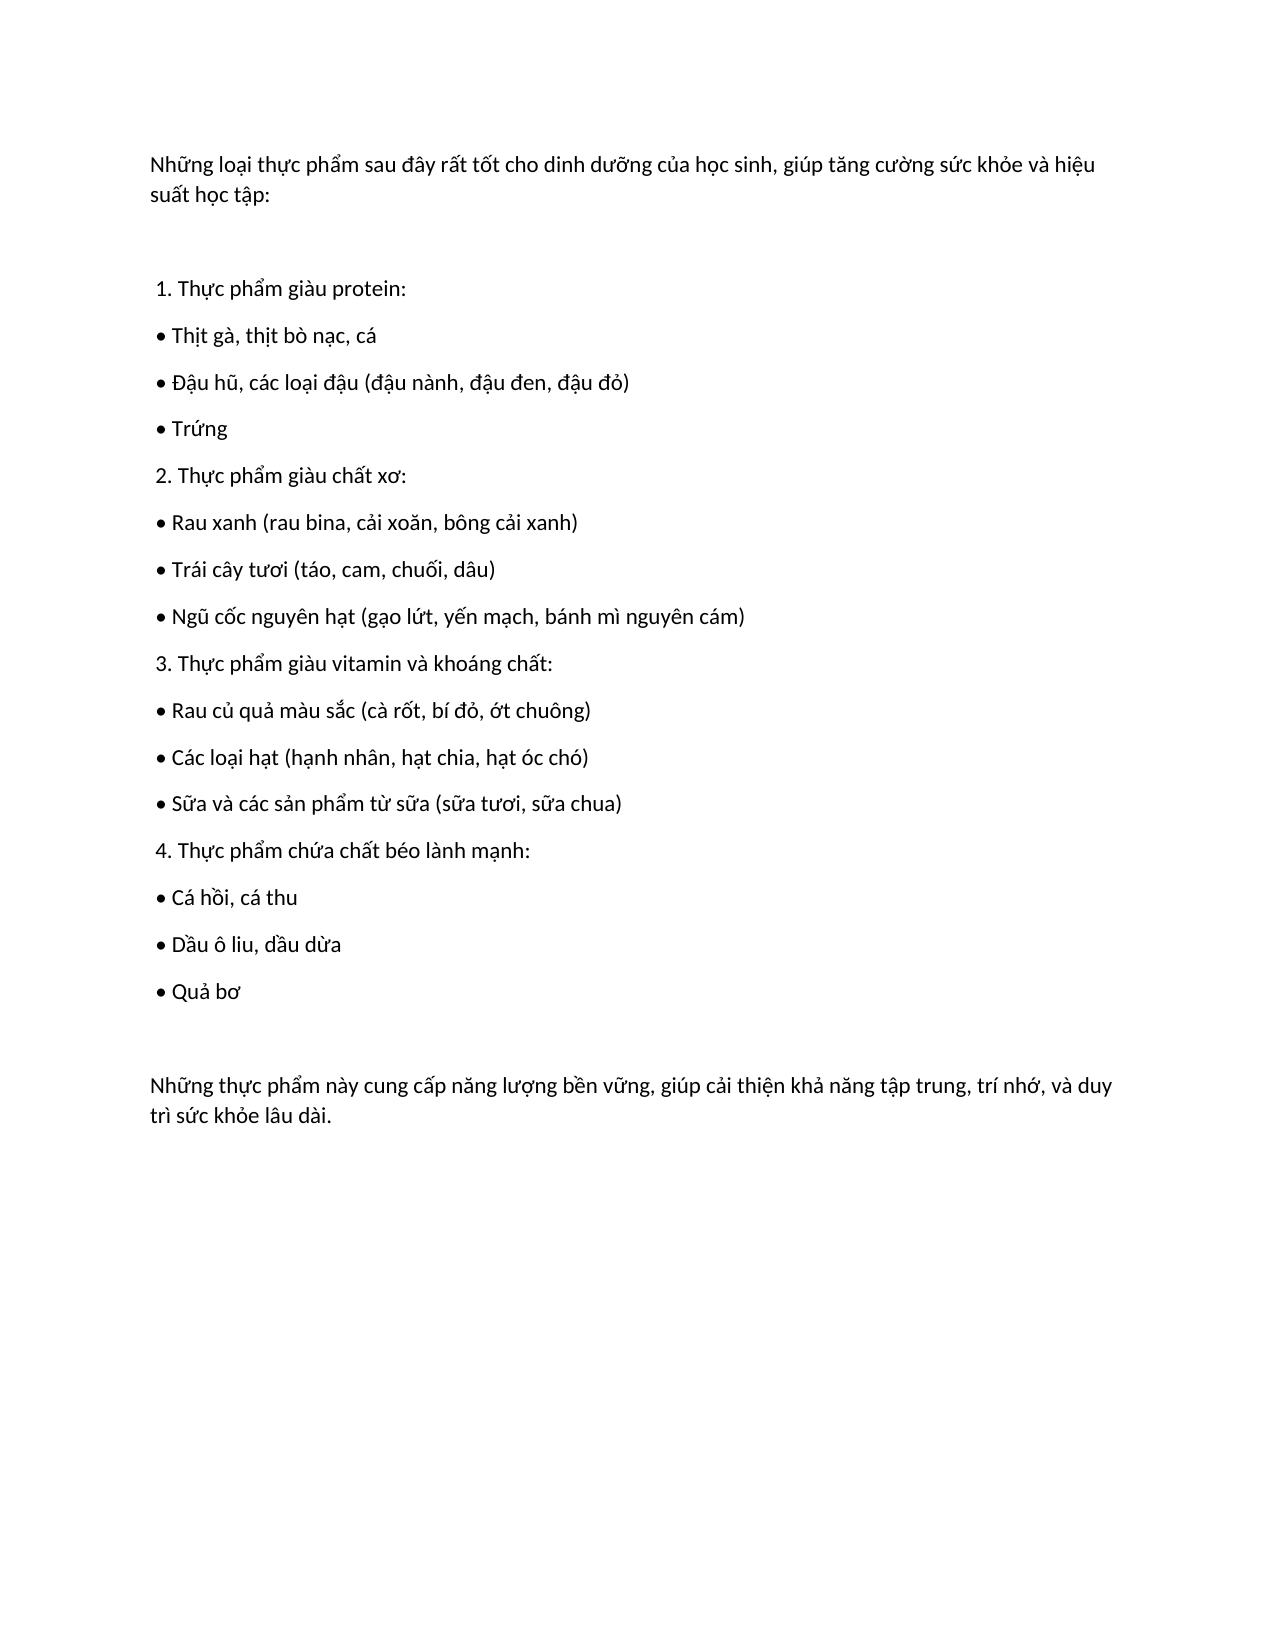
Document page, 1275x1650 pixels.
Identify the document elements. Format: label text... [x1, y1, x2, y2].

text • Cá hồi, cá thu [150, 883, 1125, 911]
text 2. Thực phẩm giàu chất xơ: [150, 461, 1125, 489]
text • Ngũ cốc nguyên hạt (gạo lứt, yến mạch, bánh mì nguyên cám) [150, 602, 1125, 630]
text • Rau xanh (rau bina, cải xoăn, bông cải xanh) [150, 508, 1125, 536]
text 4. Thực phẩm chứa chất béo lành mạnh: [150, 836, 1125, 864]
text • Trái cây tươi (táo, cam, chuối, dâu) [150, 555, 1125, 583]
text • Dầu ô liu, dầu dừa [150, 930, 1125, 958]
text Những loại thực phẩm sau đây rất tốt cho dinh dưỡng của học sinh, giúp tăng cường sức khỏe và hiệu suất học tập: [150, 150, 1125, 208]
text • Trứng [150, 414, 1125, 443]
text • Sữa và các sản phẩm từ sữa (sữa tươi, sữa chua) [150, 789, 1125, 818]
text • Quả bơ [150, 977, 1125, 1005]
text 1. Thực phẩm giàu protein: [150, 274, 1125, 302]
text • Thịt gà, thịt bò nạc, cá [150, 321, 1125, 349]
text Những thực phẩm này cung cấp năng lượng bền vững, giúp cải thiện khả năng tập trung, trí nhớ, và duy trì sức khỏe lâu dài. [150, 1071, 1125, 1129]
text • Các loại hạt (hạnh nhân, hạt chia, hạt óc chó) [150, 743, 1125, 771]
text • Rau củ quả màu sắc (cà rốt, bí đỏ, ớt chuông) [150, 696, 1125, 724]
text • Đậu hũ, các loại đậu (đậu nành, đậu đen, đậu đỏ) [150, 368, 1125, 396]
text 3. Thực phẩm giàu vitamin và khoáng chất: [150, 649, 1125, 677]
